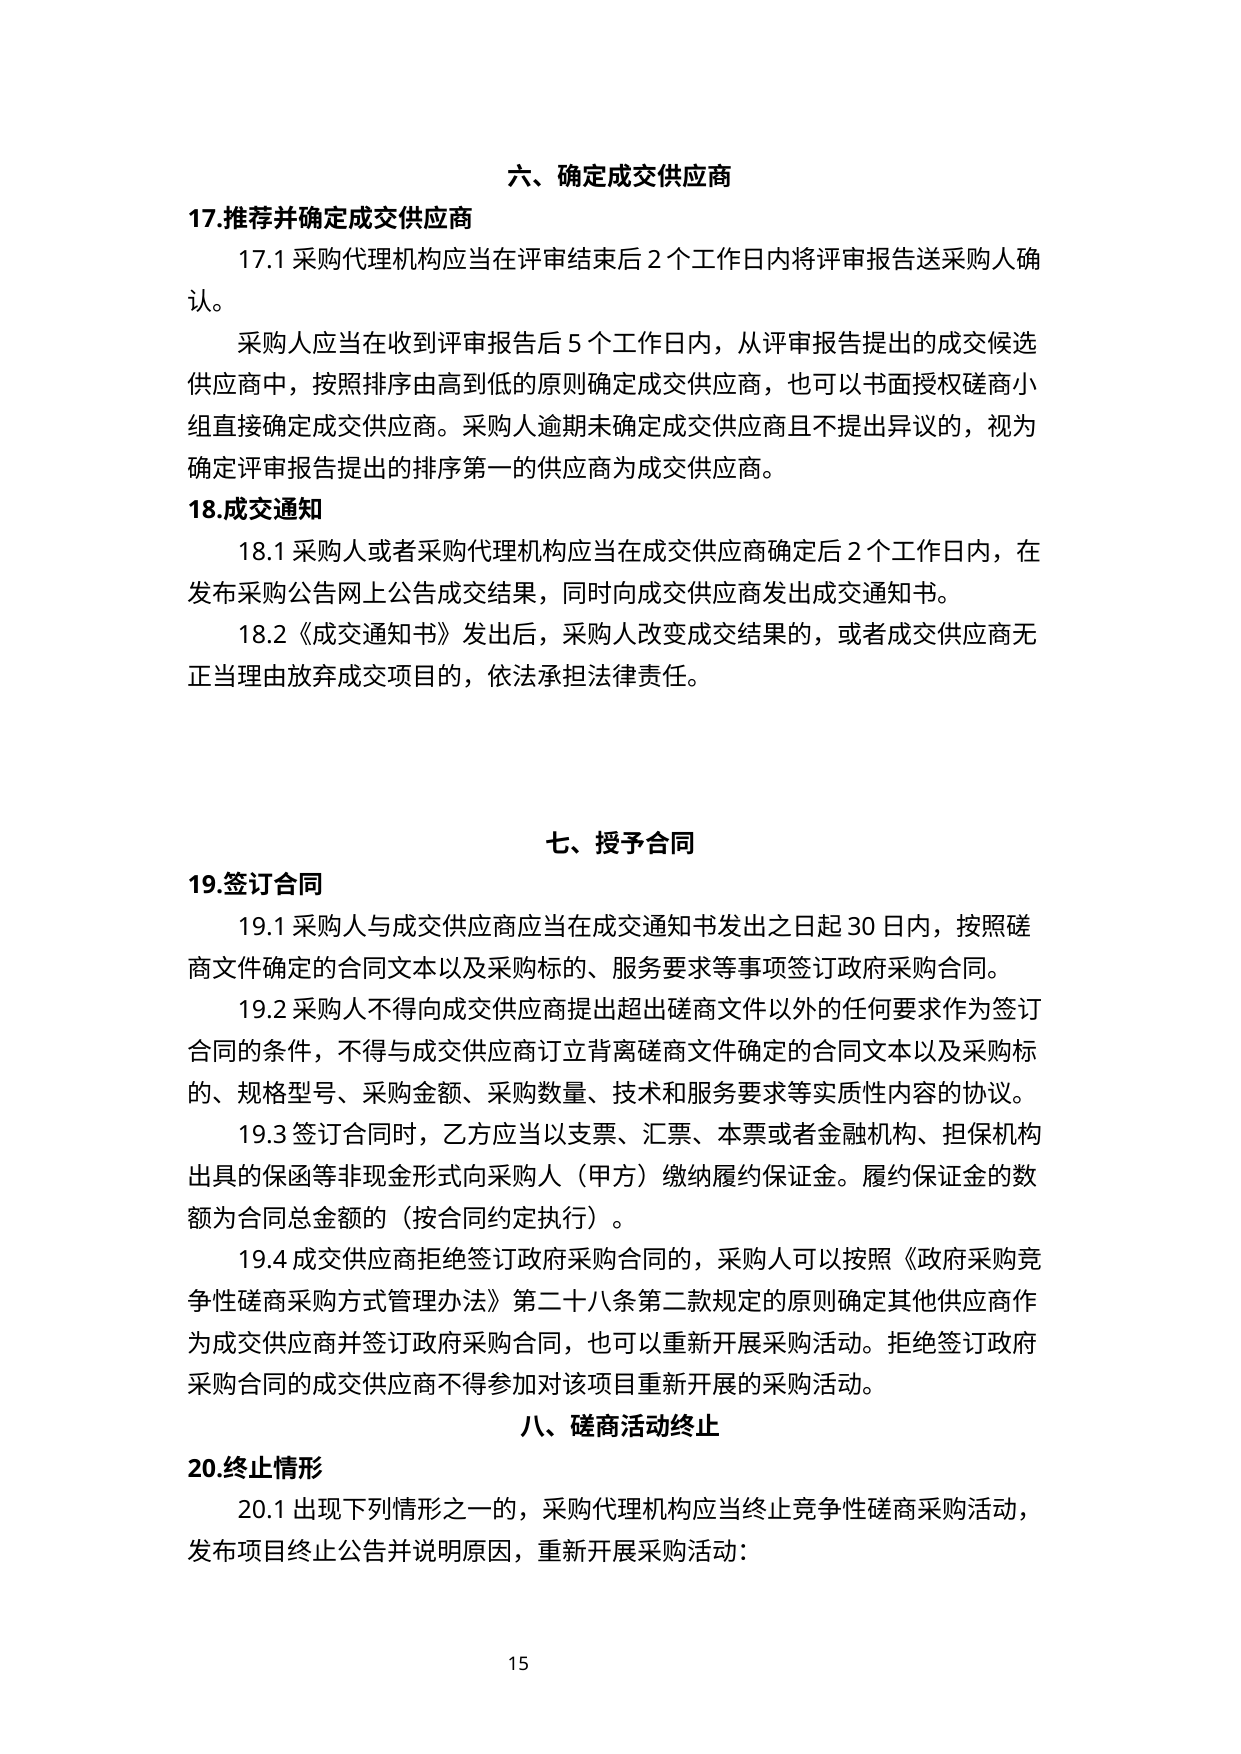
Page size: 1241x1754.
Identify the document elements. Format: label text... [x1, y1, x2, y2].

text 18.2《成交通知书》发出后，采购人改变成交结果的，或者成交供应商无正当理由放弃成交项目的，依法承担法律责任。 [187, 610, 1053, 694]
text 20.终止情形 [187, 1444, 1053, 1485]
text 19.1采购人与成交供应商应当在成交通知书发出之日起30日内，按照磋商文件确定的合同文本以及采购标的、服务要求等事项签订政府采购合同。 [187, 902, 1053, 985]
text 19.3签订合同时，乙方应当以支票、汇票、本票或者金融机构、担保机构出具的保函等非现金形式向采购人（甲方）缴纳履约保证金。履约保证金的数额为合同总金额的（按合同约定执行）。 [187, 1110, 1053, 1235]
text 17.1采购代理机构应当在评审结束后2个工作日内将评审报告送采购人确认。 [187, 235, 1053, 319]
text 19.签订合同 [187, 860, 1053, 902]
text 17.推荐并确定成交供应商 [187, 194, 1053, 235]
text 20.1出现下列情形之一的，采购代理机构应当终止竞争性磋商采购活动，发布项目终止公告并说明原因，重新开展采购活动： [187, 1485, 1053, 1569]
text 六、确定成交供应商 [187, 150, 1053, 194]
text 采购人应当在收到评审报告后5个工作日内，从评审报告提出的成交候选供应商中，按照排序由高到低的原则确定成交供应商，也可以书面授权磋商小组直接确定成交供应商。采购人逾期未确定成交供应商且不提出异议的，视为确定评审报告提出的排序第一的供应商为成交供应商。 [187, 319, 1053, 485]
text 19.2采购人不得向成交供应商提出超出磋商文件以外的任何要求作为签订合同的条件，不得与成交供应商订立背离磋商文件确定的合同文本以及采购标的、规格型号、采购金额、采购数量、技术和服务要求等实质性内容的协议。 [187, 985, 1053, 1110]
text 19.4成交供应商拒绝签订政府采购合同的，采购人可以按照《政府采购竞争性磋商采购方式管理办法》第二十八条第二款规定的原则确定其他供应商作为成交供应商并签订政府采购合同，也可以重新开展采购活动。拒绝签订政府采购合同的成交供应商不得参加对该项目重新开展的采购活动。 [187, 1235, 1053, 1402]
text 18.1采购人或者采购代理机构应当在成交供应商确定后2个工作日内，在发布采购公告网上公告成交结果，同时向成交供应商发出成交通知书。 [187, 527, 1053, 610]
text 18.成交通知 [187, 485, 1053, 527]
text 八、磋商活动终止 [187, 1402, 1053, 1444]
text 七、授予合同 [187, 819, 1053, 860]
